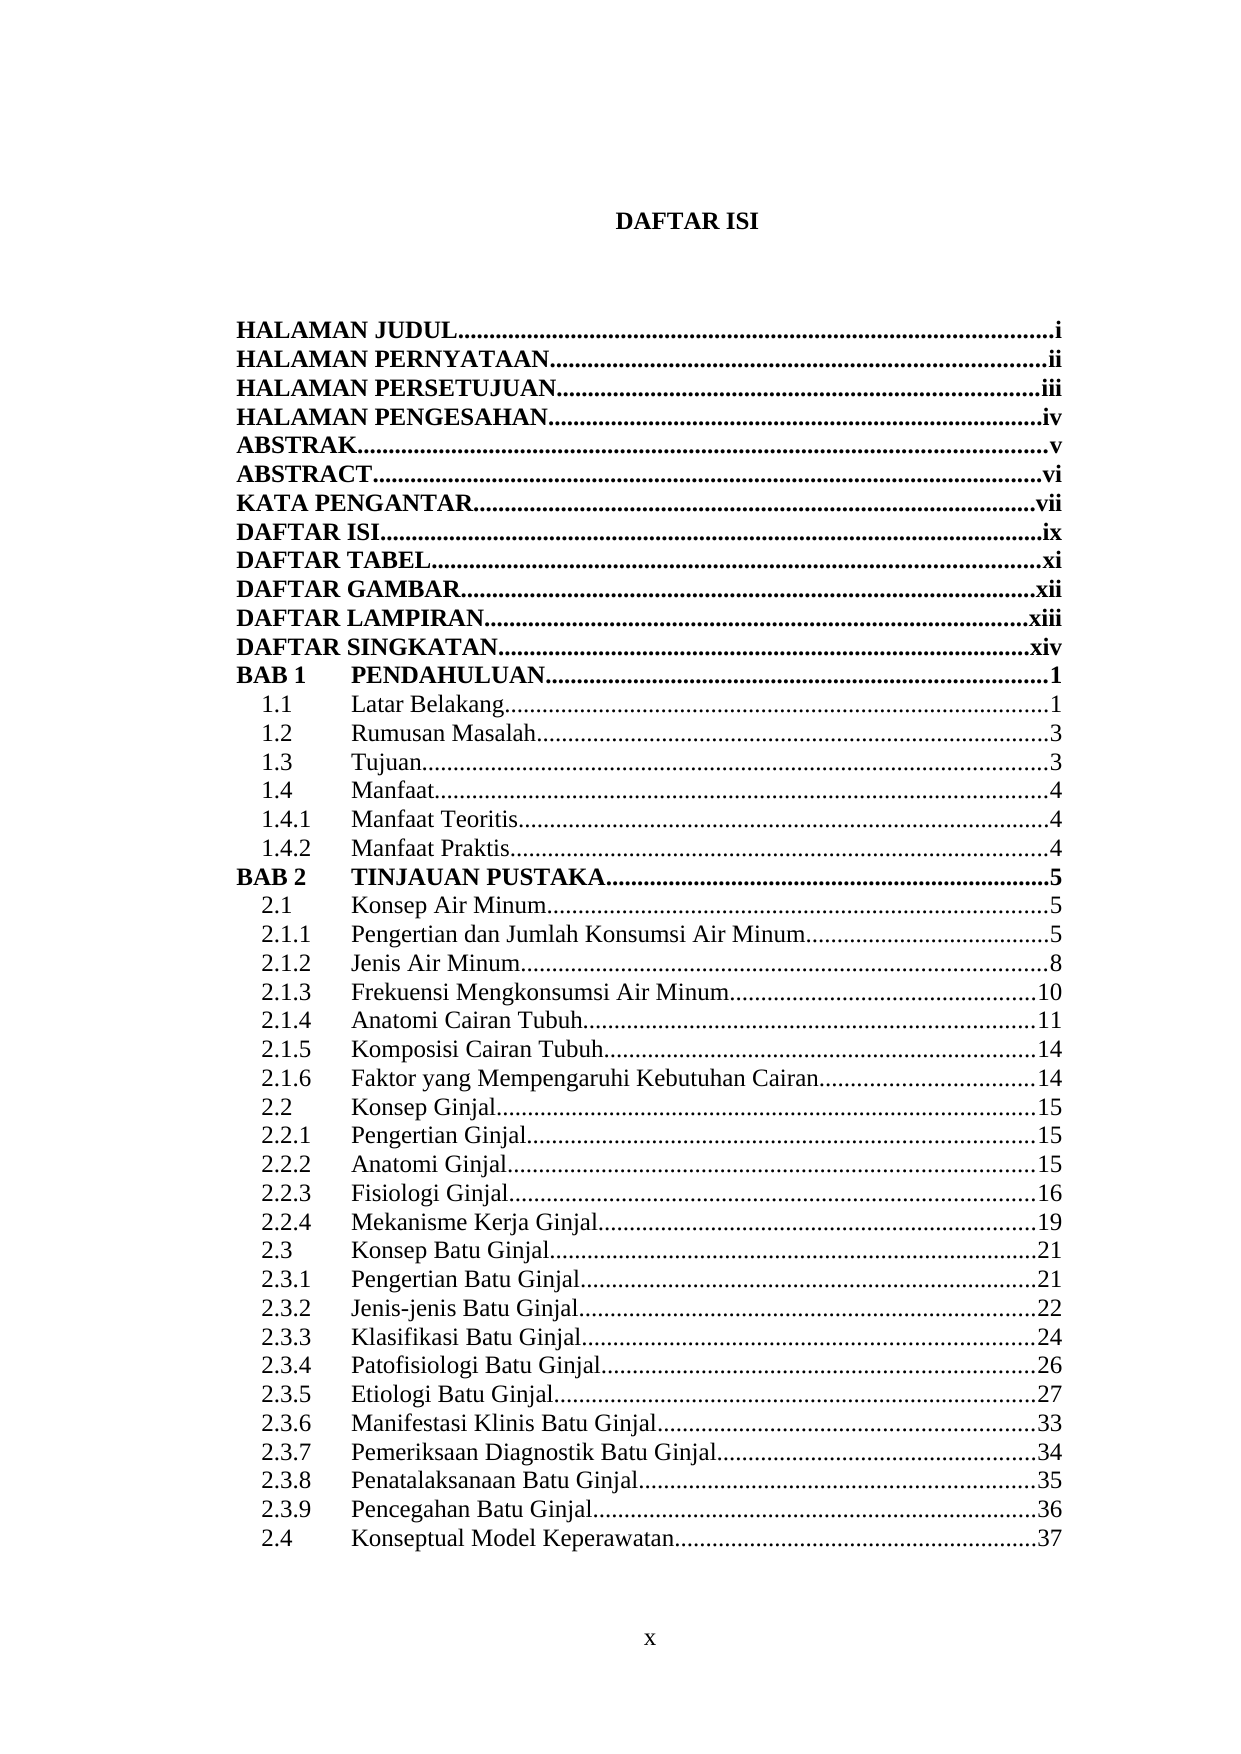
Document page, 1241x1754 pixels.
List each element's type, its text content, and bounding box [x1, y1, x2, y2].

subtitle DAFTAR ISI [311, 206, 1063, 235]
